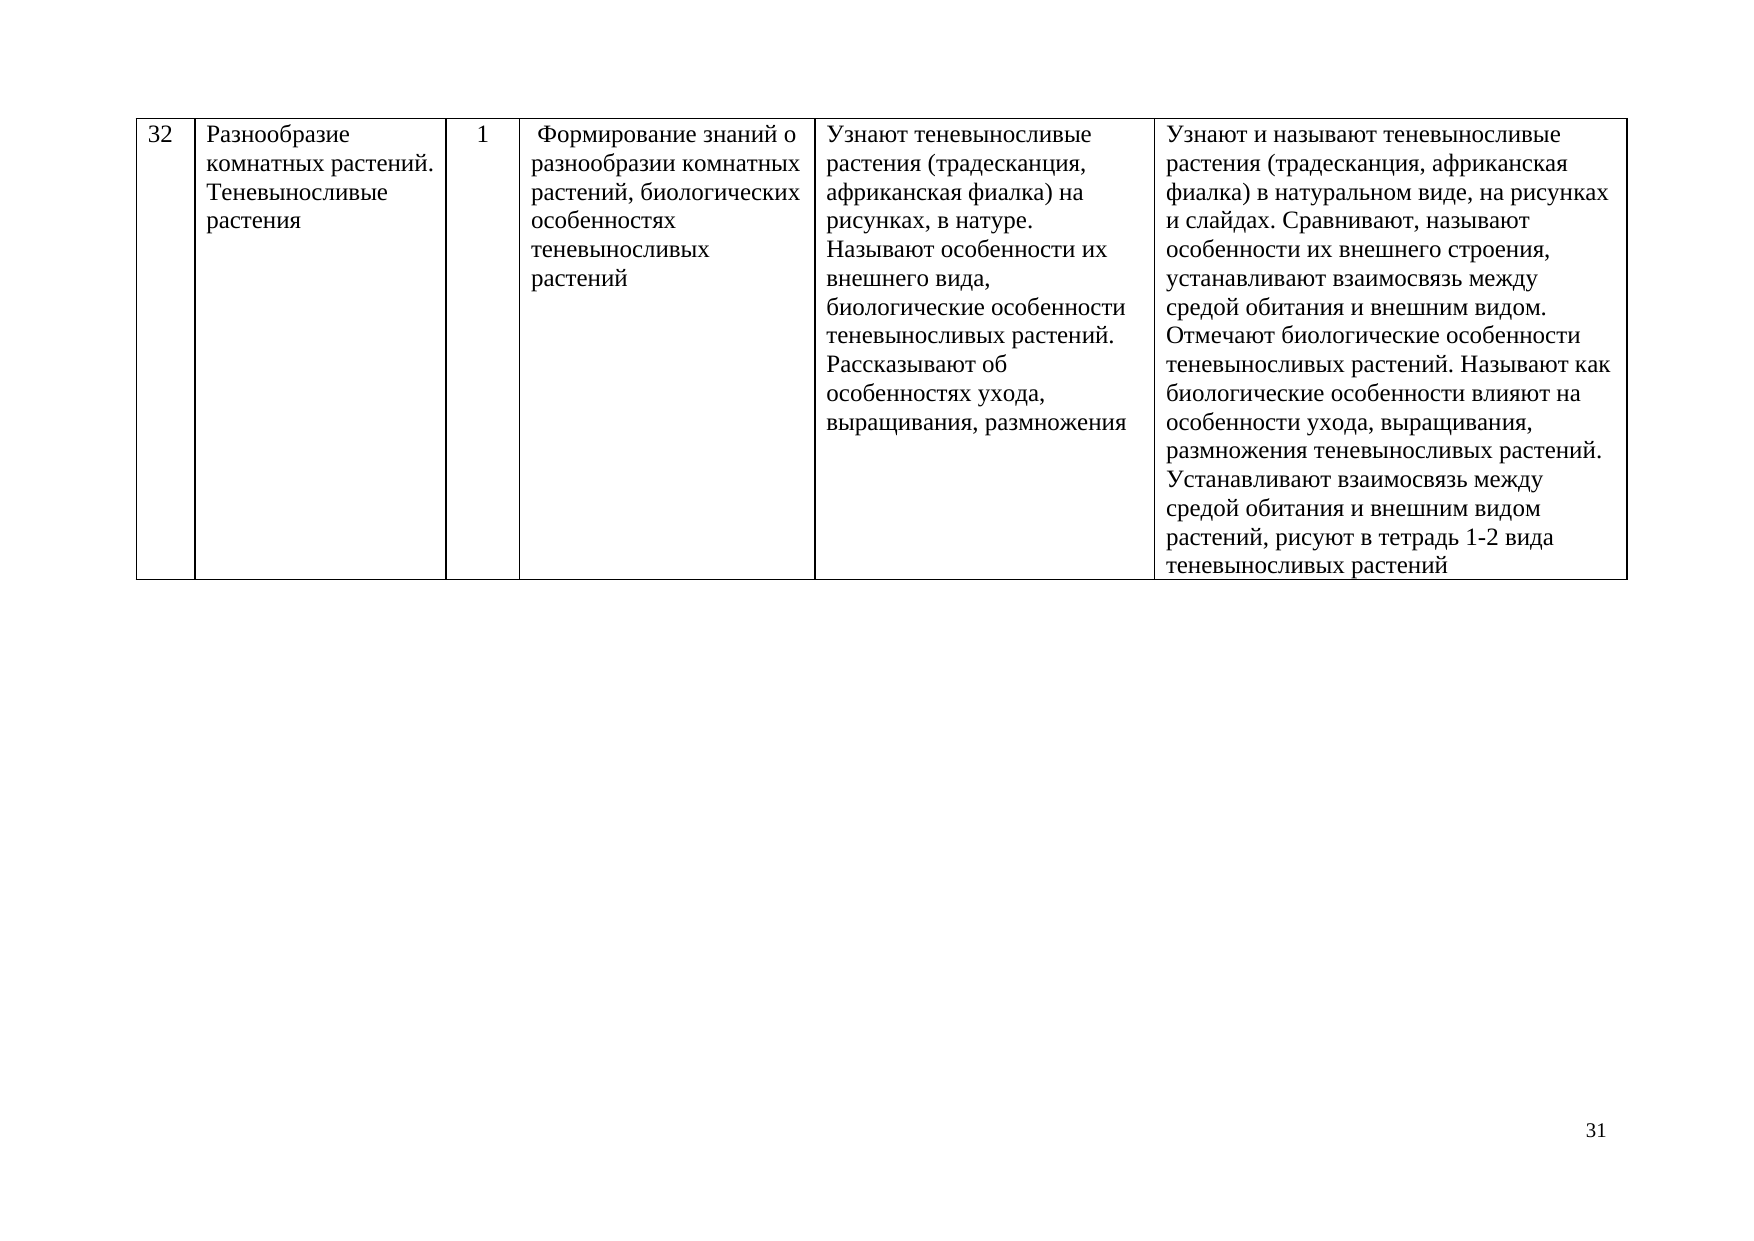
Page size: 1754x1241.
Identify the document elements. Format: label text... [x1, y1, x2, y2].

table_cell Узнают теневыносливые растения (традесканция, африканская фиалка) на рисунках, в натуре. Называют особенности их внешнего вида, биологические особенности теневыносливых растений. Рассказывают об особенностях ухода, выращивания, размножения [816, 119, 1154, 579]
table_cell Формирование знаний о разнообразии комнатных растений, биологических особенностях теневыносливых растений [520, 119, 814, 579]
table_cell Разнообразие комнатных растений. Теневыносливые растения [196, 119, 445, 579]
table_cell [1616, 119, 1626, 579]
table_cell 32 [137, 119, 194, 579]
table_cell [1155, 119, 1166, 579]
table_cell 1 [447, 119, 519, 579]
